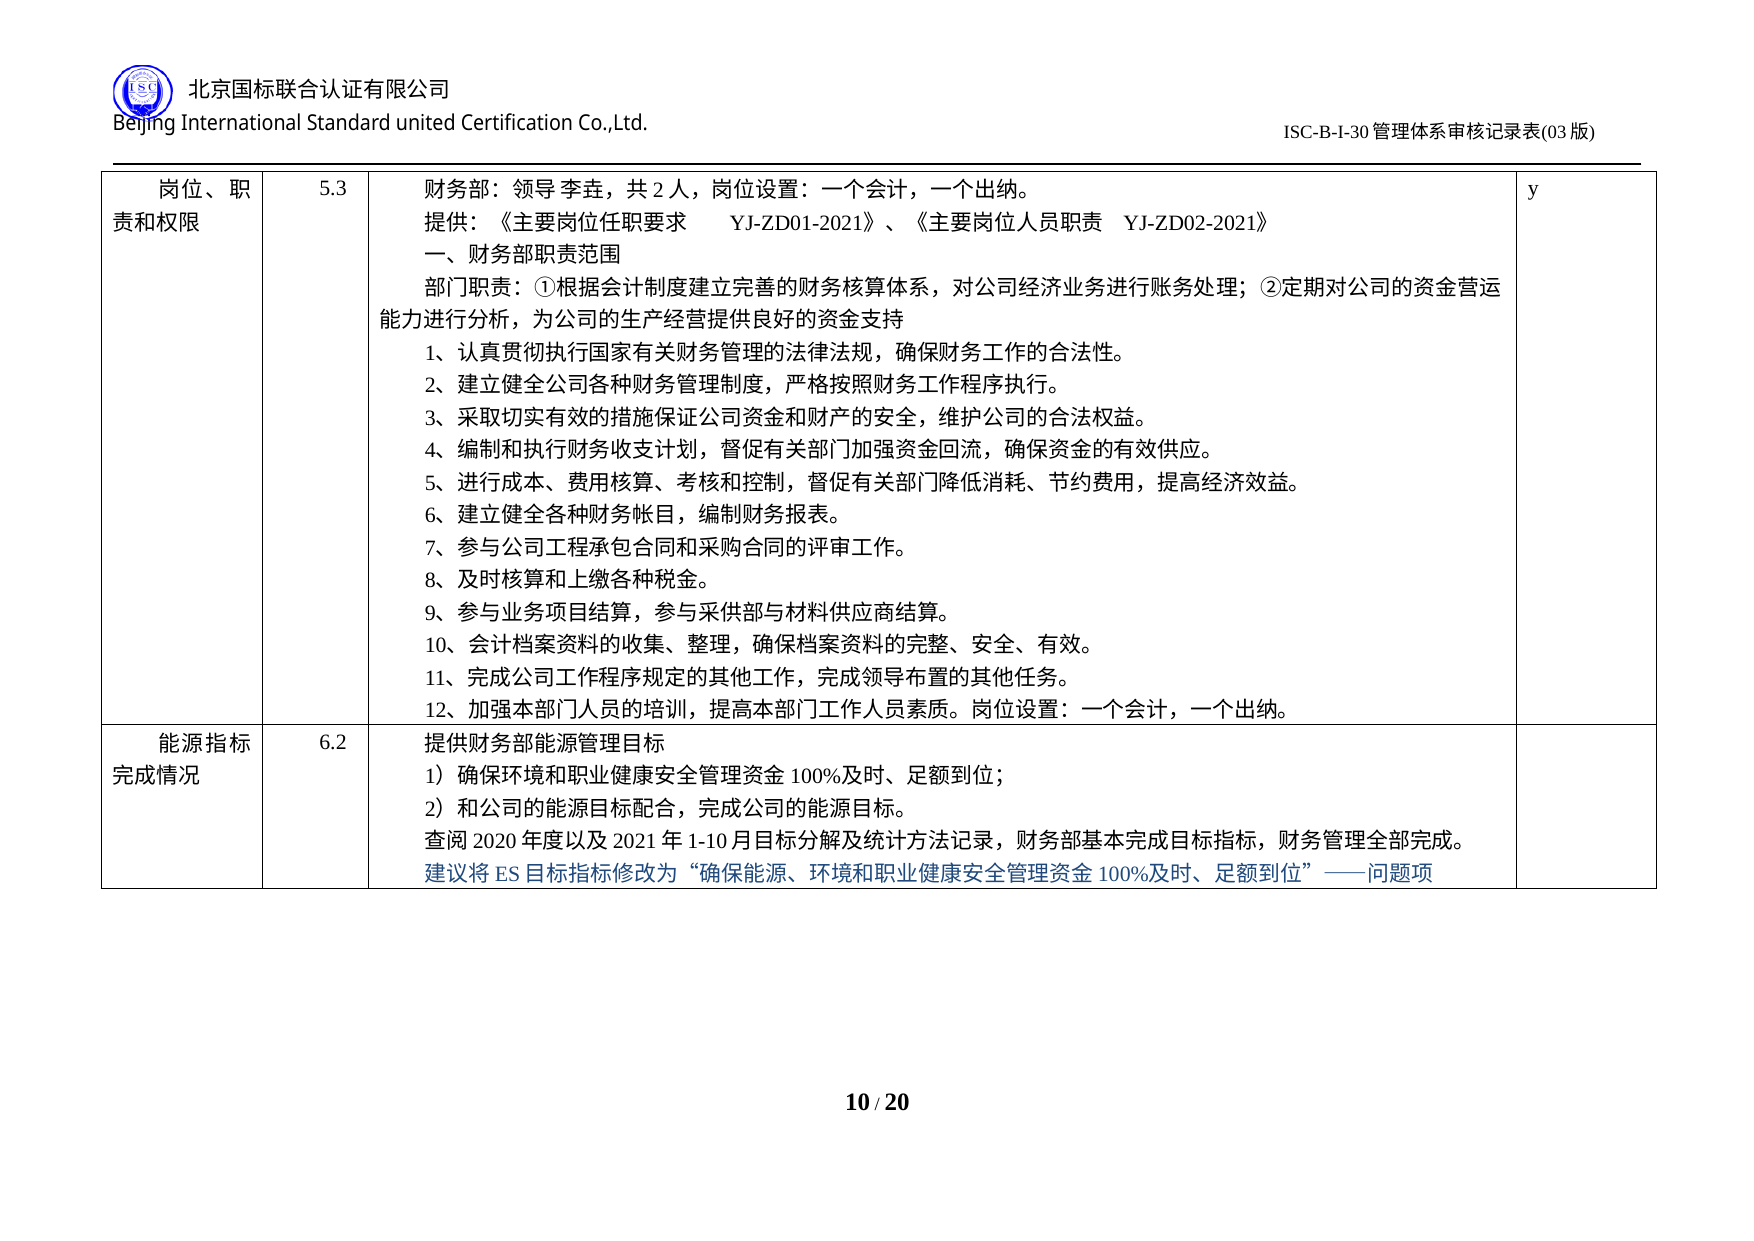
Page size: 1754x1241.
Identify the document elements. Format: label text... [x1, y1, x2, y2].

table_cell 岗位、职责和权限 [102, 172, 262, 724]
table_cell 5.3 [263, 172, 368, 724]
table_cell 提供财务部能源管理目标 1）确保环境和职业健康安全管理资金100%及时、足额到位； 2）和公司的能源目标配合，完成公司的能源目标。 查阅2020年度以及2021年1-10月目标分解及统计方法记录，财务部基本完成目标指标，财务管理全部完成。 建议将ES目标指标修改为“确保能源、环境和职业健康安全管理资金100%及时、足额到位”——问题项 [369, 725, 1516, 888]
table_cell 6.2 [263, 725, 368, 888]
table_cell 能源指标完成情况 [102, 725, 262, 888]
table_cell y [1517, 172, 1656, 724]
table_cell 财务部：领导 李垚，共2人，岗位设置：一个会计，一个出纳。 提供：《主要岗位任职要求 YJ-ZD01-2021》、《主要岗位人员职责 YJ-ZD02-2021》 一、财务部职责范围 部门职责：①根据会计制度建立完善的财务核算体系，对公司经济业务进行账务处理；②定期对公司的资金营运能力进行分析，为公司的生产经营提供良好的资金支持 1、认真贯彻执行国家有关财务管理的法律法规，确保财务工作的合法性。 2、建立健全公司各种财务管理制度，严格按照财务工作程序执行。 3、采取切实有效的措施保证公司资金和财产的安全，维护公司的合法权益。 4、编制和执行财务收支计划，督促有关部门加强资金回流，确保资金的有效供应。 5、进行成本、费用核算、考核和控制，督促有关部门降低消耗、节约费用，提高经济效益。 6、建立健全各种财务帐目，编制财务报表。 7、参与公司工程承包合同和采购合同的评审工作。 8、及时核算和上缴各种税金。 9、参与业务项目结算，参与采供部与材料供应商结算。 10、会计档案资料的收集、整理，确保档案资料的完整、安全、有效。 11、完成公司工作程序规定的其他工作，完成领导布置的其他任务。 12、加强本部门人员的培训，提高本部门工作人员素质。岗位设置：一个会计，一个出纳。 [369, 172, 1516, 724]
picture [112, 65, 174, 121]
table_cell [1517, 725, 1656, 888]
